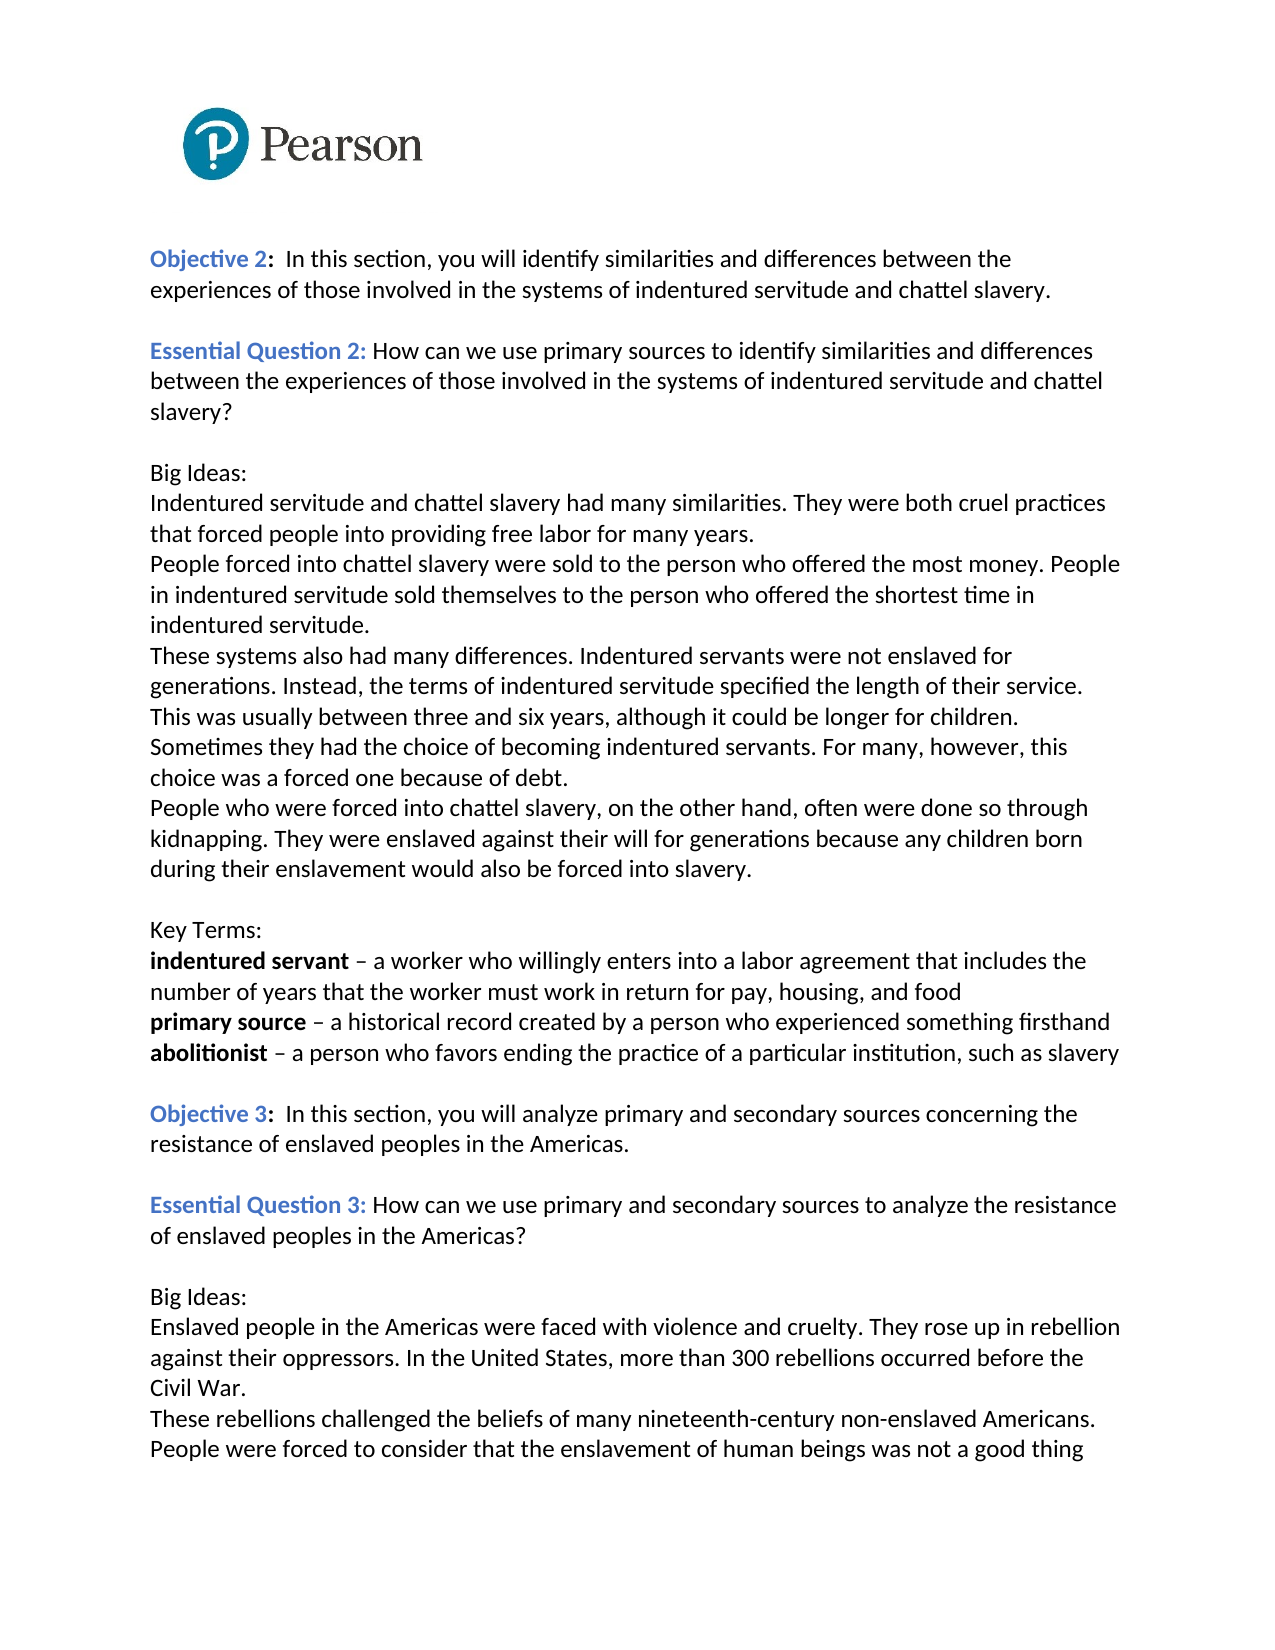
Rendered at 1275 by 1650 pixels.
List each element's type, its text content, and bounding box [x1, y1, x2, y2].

text abolitionist – a person who favors ending the practice of a particular institution, such as slavery [150, 1037, 1125, 1067]
text primary source – a historical record created by a person who experienced something firsthand [150, 1006, 1125, 1037]
text Big Ideas: [150, 457, 1125, 487]
text indentured servant – a worker who willingly enters into a labor agreement that includes the number of years that the worker must work in return for pay, housing, and food [150, 945, 1125, 1006]
text Essential Question 2: How can we use primary sources to identify similarities and differences between the experiences of those involved in the systems of indentured servitude and chattel slavery? [150, 335, 1125, 426]
text Enslaved people in the Americas were faced with violence and cruelty. They rose up in rebellion against their oppressors. In the United States, more than 300 rebellions occurred before the Civil War. [150, 1311, 1125, 1403]
text Objective 2: In this section, you will identify similarities and differences between the experiences of those involved in the systems of indentured servitude and chattel slavery. [150, 243, 1125, 304]
text Key Terms: [150, 915, 1125, 945]
text Indentured servitude and chattel slavery had many similarities. They were both cruel practices that forced people into providing free labor for many years. [150, 487, 1125, 548]
text Objective 3: In this section, you will analyze primary and secondary sources concerning the resistance of enslaved peoples in the Americas. [150, 1098, 1125, 1159]
text People forced into chattel slavery were sold to the person who offered the most money. People in indentured servitude sold themselves to the person who offered the shortest time in indentured servitude. [150, 548, 1125, 640]
text People who were forced into chattel slavery, on the other hand, often were done so through kidnapping. They were enslaved against their will for generations because any children born during their enslavement would also be forced into slavery. [150, 793, 1125, 884]
picture [150, 75, 455, 213]
text Essential Question 3: How can we use primary and secondary sources to analyze the resistance of enslaved peoples in the Americas? [150, 1189, 1125, 1250]
text Big Ideas: [150, 1281, 1125, 1311]
text These systems also had many differences. Indentured servants were not enslaved for generations. Instead, the terms of indentured servitude specified the length of their service. This was usually between three and six years, although it could be longer for children. Sometimes they had the choice of becoming indentured servants. For many, however, this choice was a forced one because of debt. [150, 640, 1125, 793]
